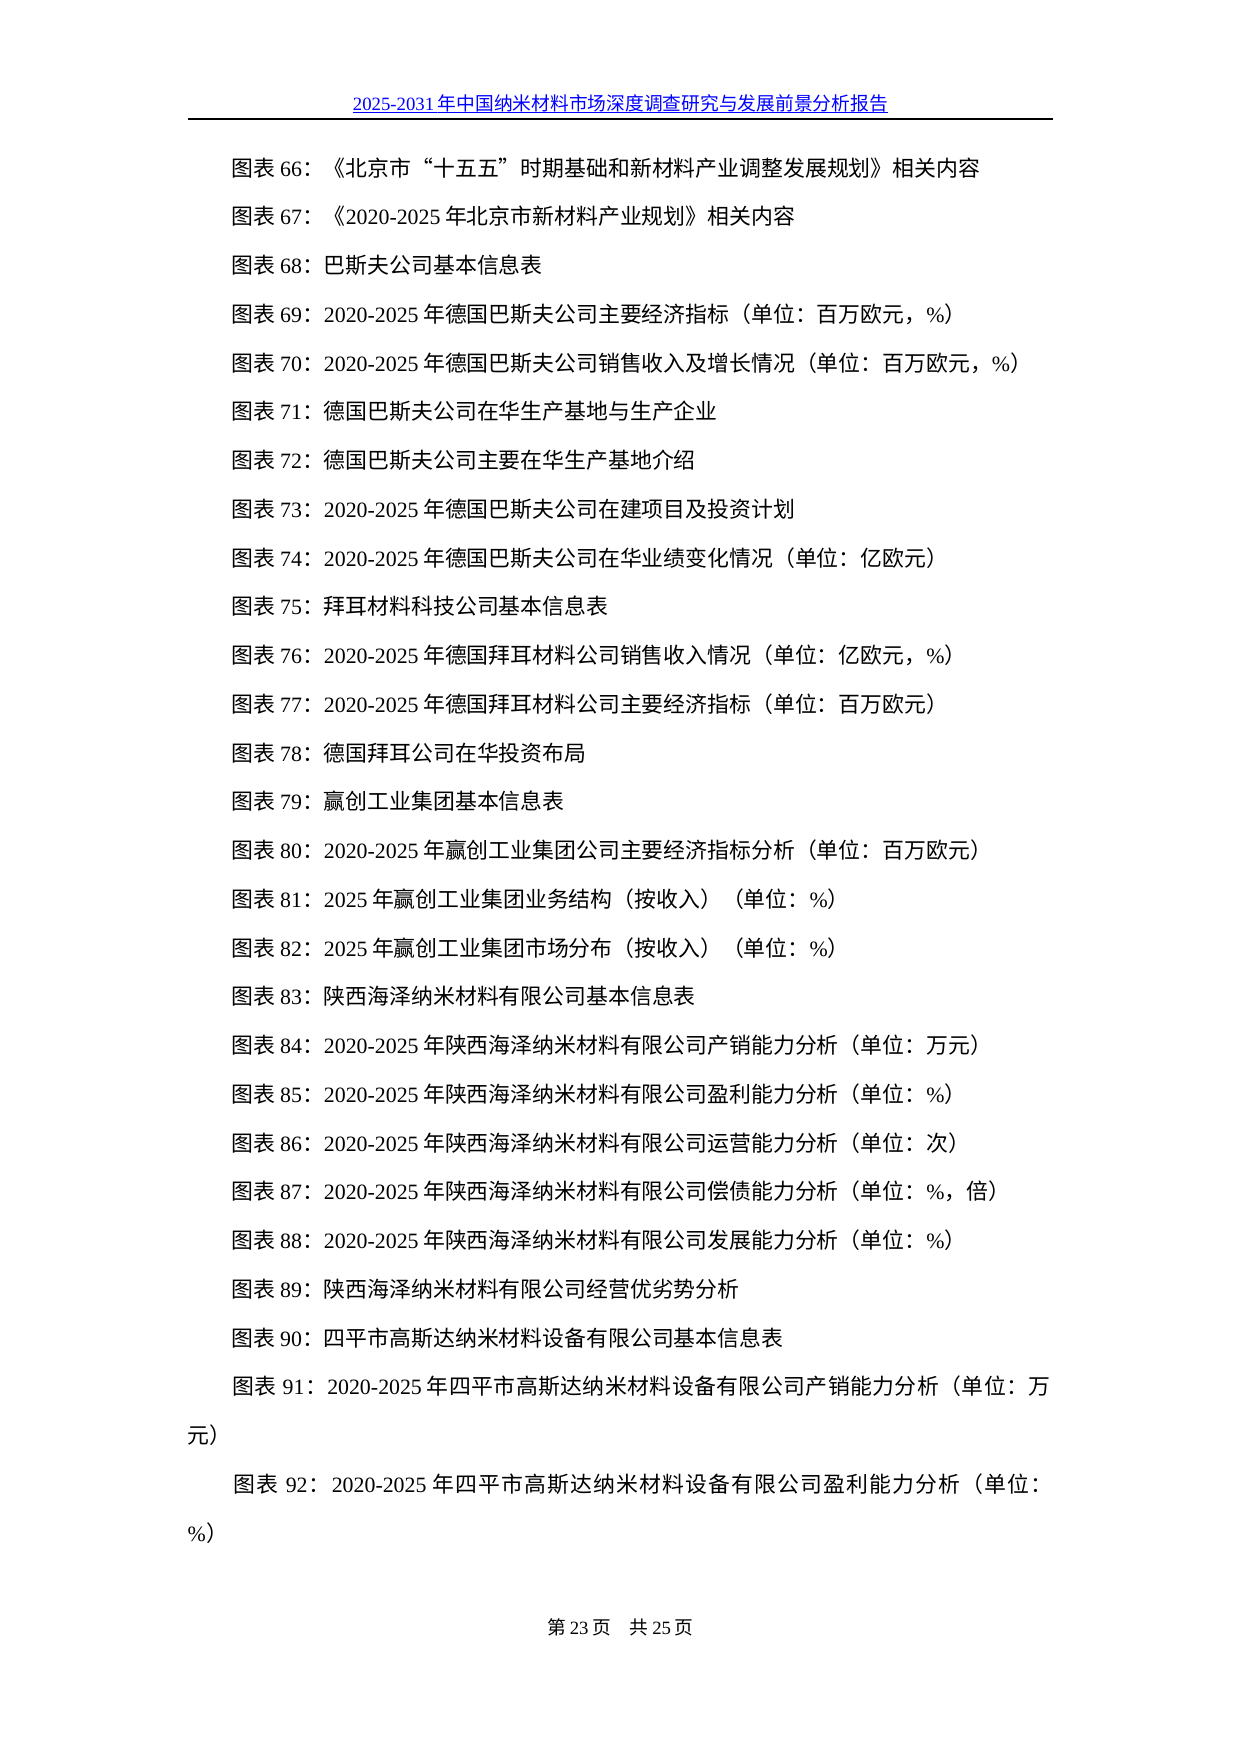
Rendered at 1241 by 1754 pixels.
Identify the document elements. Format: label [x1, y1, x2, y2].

text [187, 150, 1053, 1548]
